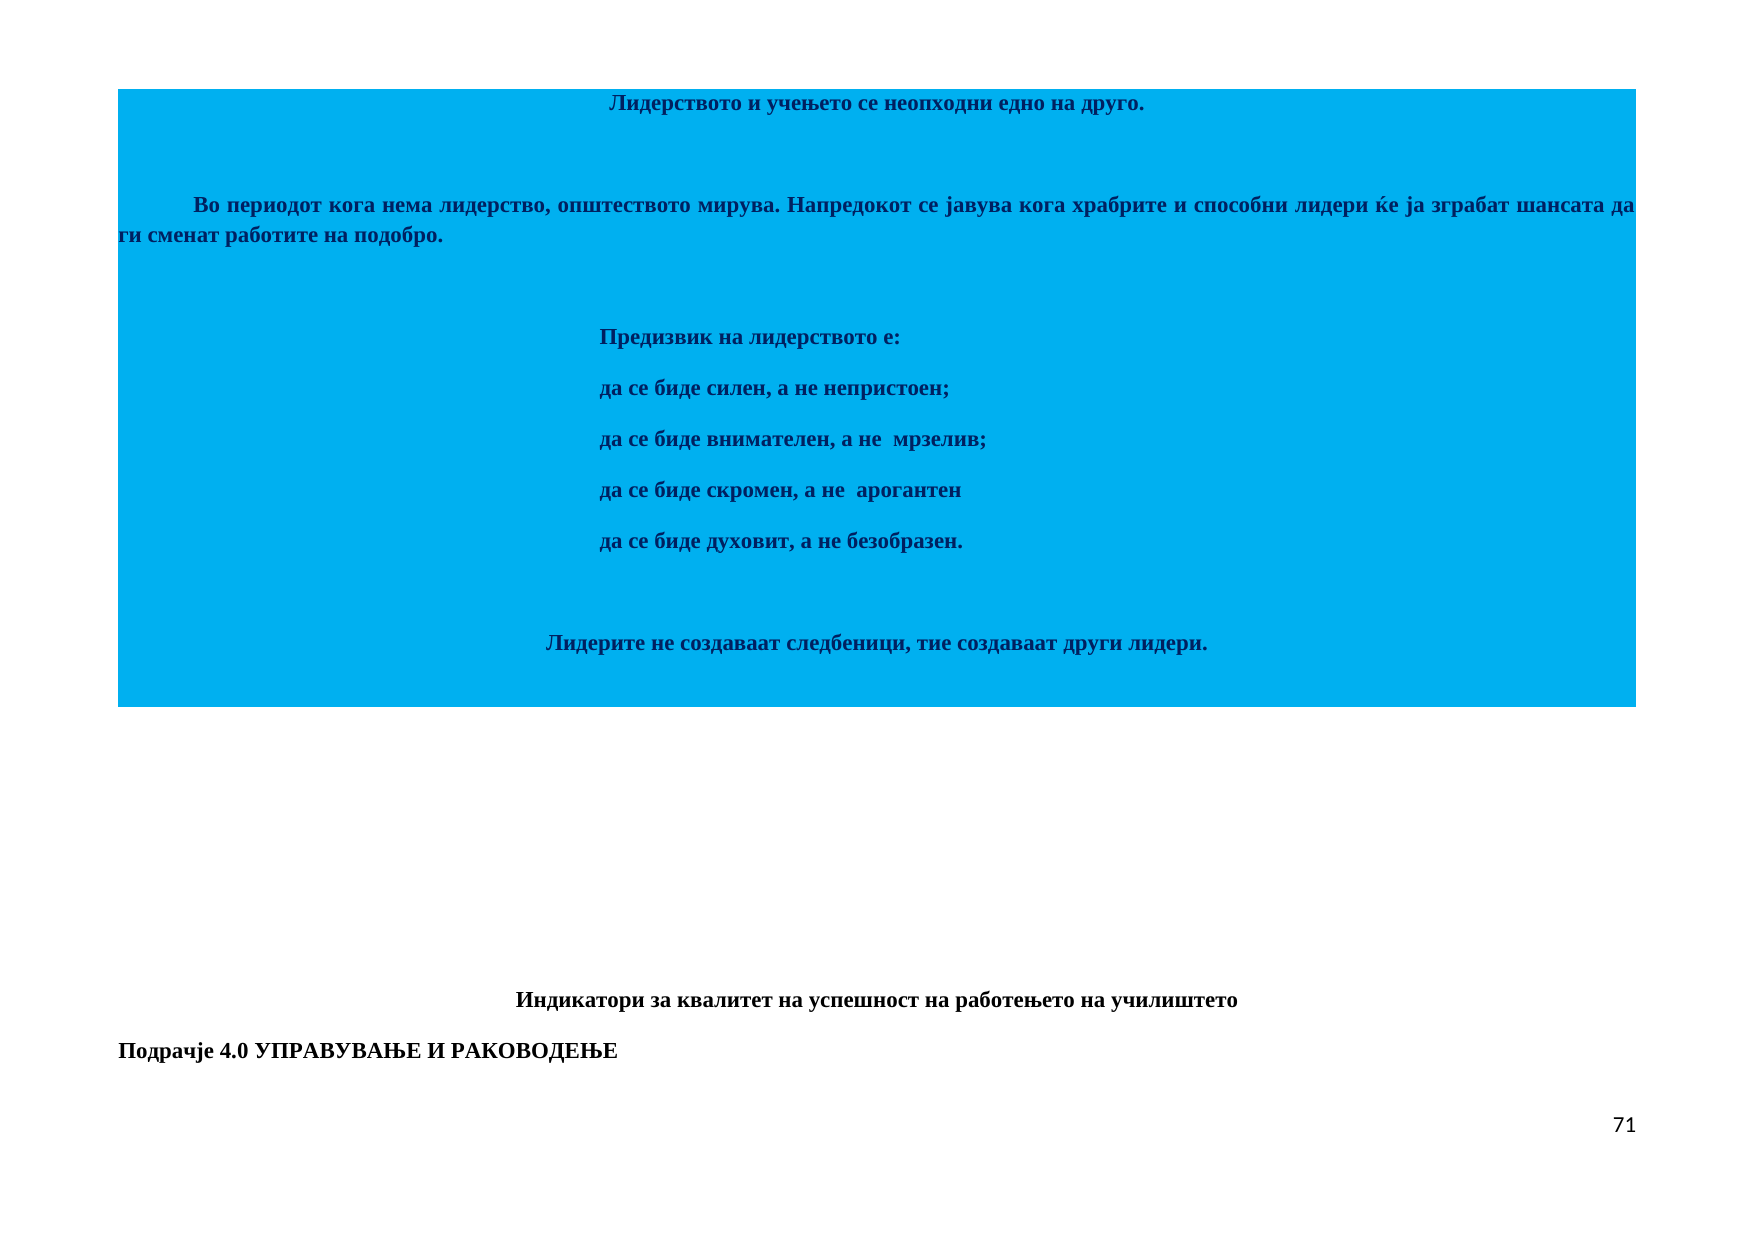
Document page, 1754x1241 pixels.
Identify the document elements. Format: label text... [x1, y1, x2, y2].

text Подрачје 4.0 УПРАВУВАЊЕ И РАКОВОДЕЊЕ [118, 1038, 1636, 1064]
text Лидерите не создаваат следбеници, тие создаваат други лидери. [118, 629, 1636, 656]
text Предизвик на лидерството е: [118, 323, 1636, 349]
text да се биде скромен, а не арогантен [118, 476, 1636, 502]
text да се биде силен, а не непристоен; [118, 374, 1636, 400]
text Во периодот кога нема лидерство, општеството мирува. Напредокот се јавува кога храбрите и способни лидери ќе ја зграбат шансата да ги сменат работите на подобро. [118, 191, 1636, 247]
text Лидерството и учењето се неопходни едно на друго. [118, 89, 1636, 115]
text да се биде духовит, а не безобразен. [118, 527, 1636, 553]
text Индикатори за квалитет на успешност на работењето на училиштето [118, 987, 1636, 1013]
text да се биде внимателен, а не мрзeлив; [118, 425, 1636, 451]
